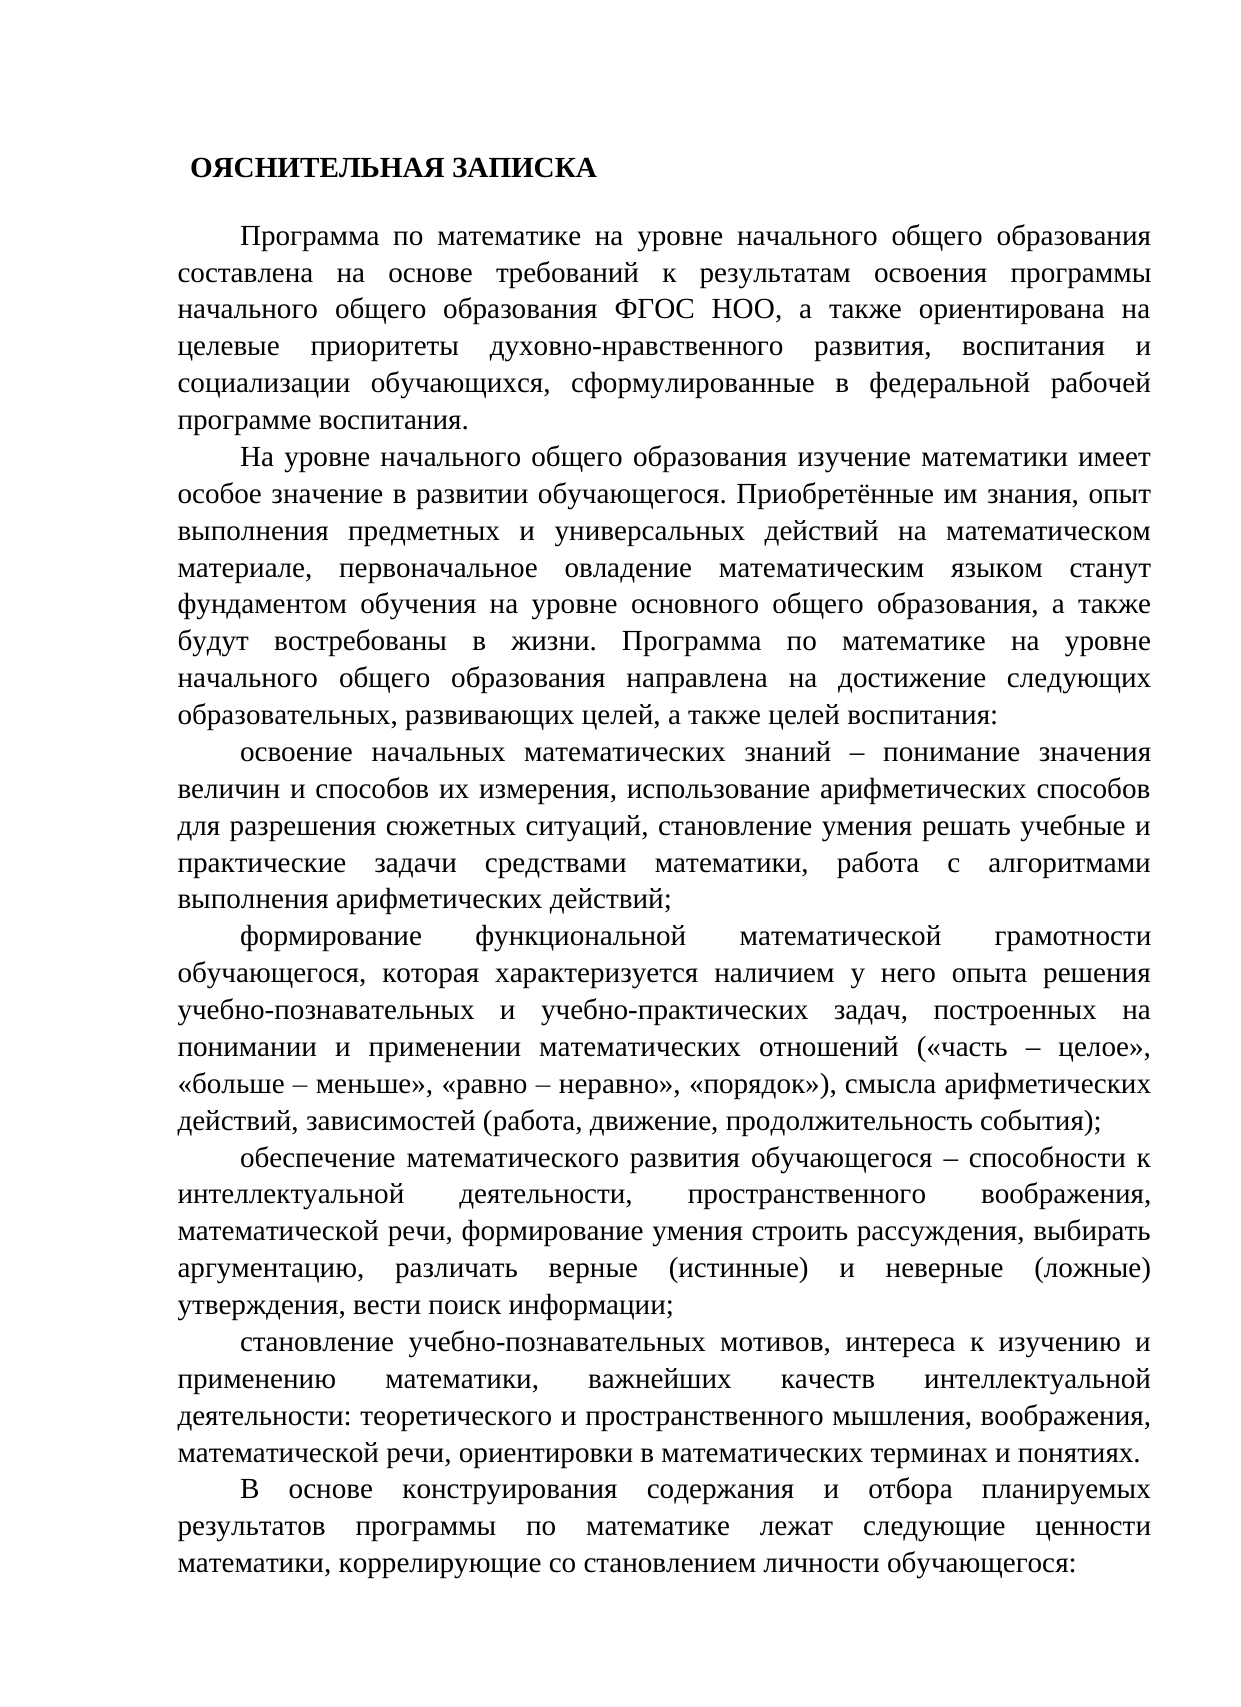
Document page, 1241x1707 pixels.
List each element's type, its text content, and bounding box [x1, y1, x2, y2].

text формирование функциональной математической грамотности обучающегося, которая характеризуется наличием у него опыта решения учебно-познавательных и учебно-практических задач, построенных на понимании и применении математических отношений («часть – целое», «больше – меньше», «равно – неравно», «порядок»), смысла арифметических действий, зависимостей (работа, движение, продолжительность события); [177, 918, 1152, 1136]
text ОЯСНИТЕЛЬНАЯ ЗАПИСКА [190, 150, 1152, 184]
text В основе конструирования содержания и отбора планируемых результатов программы по математике лежат следующие ценности математики, коррелирующие со становлением личности обучающегося: [177, 1472, 1152, 1579]
text становление учебно-познавательных мотивов, интереса к изучению и применению математики, важнейших качеств интеллектуальной деятельности: теоретического и пространственного мышления, воображения, математической речи, ориентировки в математических терминах и понятиях. [177, 1324, 1152, 1468]
text обеспечение математического развития обучающегося – способности к интеллектуальной деятельности, пространственного воображения, математической речи, формирование умения строить рассуждения, выбирать аргументацию, различать верные (истинные) и неверные (ложные) утверждения, вести поиск информации; [177, 1140, 1152, 1321]
text Программа по математике на уровне начального общего образования составлена на основе требований к результатам освоения программы начального общего образования ФГОС НОО, а также ориентирована на целевые приоритеты духовно-нравственного развития, воспитания и социализации обучающихся, сформулированные в федеральной рабочей программе воспитания. [177, 218, 1152, 436]
text освоение начальных математических знаний – понимание значения величин и способов их измерения, использование арифметических способов для разрешения сюжетных ситуаций, становление умения решать учебные и практические задачи средствами математики, работа с алгоритмами выполнения арифметических действий; [177, 734, 1152, 915]
text На уровне начального общего образования изучение математики имеет особое значение в развитии обучающегося. Приобретённые им знания, опыт выполнения предметных и универсальных действий на математическом материале, первоначальное овладение математическим языком станут фундаментом обучения на уровне основного общего образования, а также будут востребованы в жизни. Программа по математике на уровне начального общего образования направлена на достижение следующих образовательных, развивающих целей, а также целей воспитания: [177, 439, 1152, 731]
